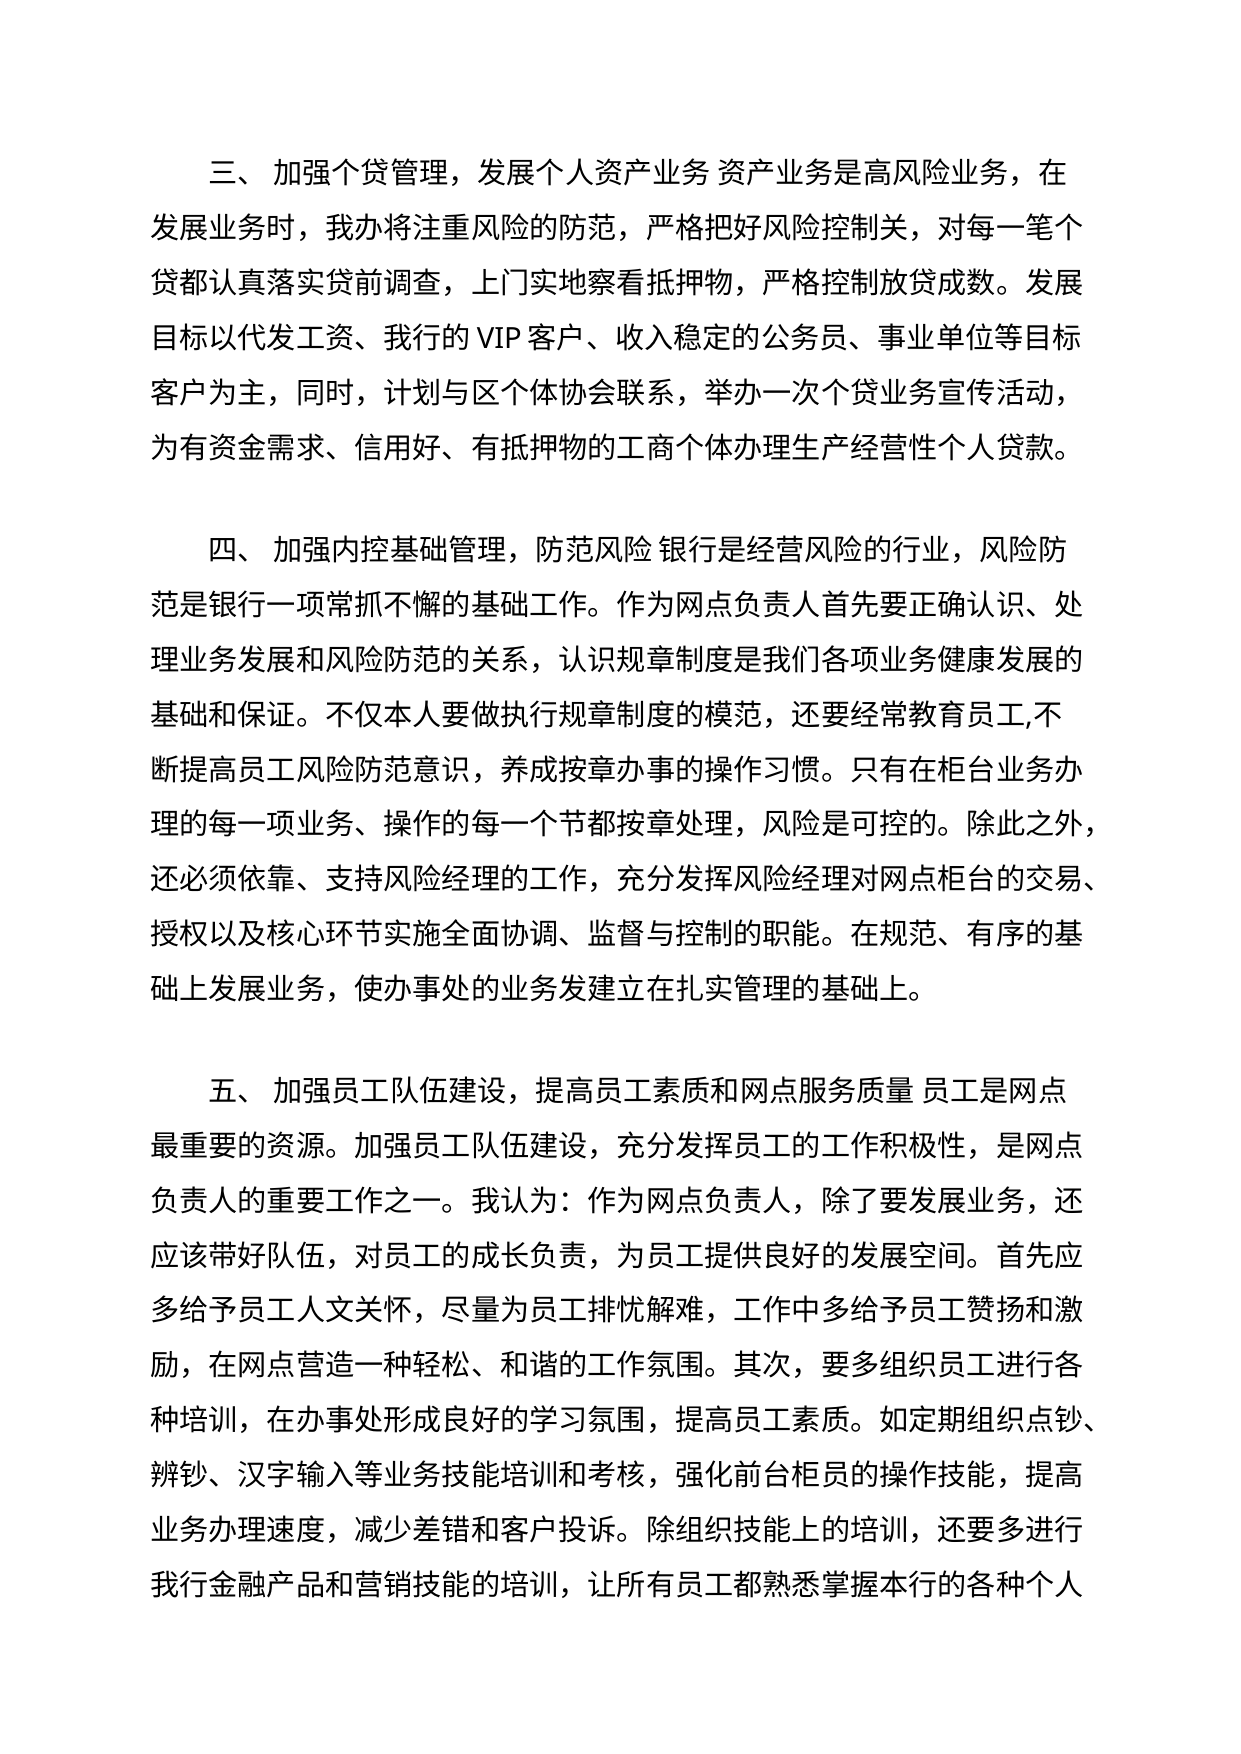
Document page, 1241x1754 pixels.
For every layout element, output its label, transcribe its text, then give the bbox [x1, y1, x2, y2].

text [150, 1067, 1090, 1604]
text 四、 加强内控基础管理，防范风险 银行是经营风险的行业，风险防范是银行一项常抓不懈的基础工作。作为网点负责人首先要正确认识、处理业务发展和风险防范的关系，认识规章制度是我们各项业务健康发展的基础和保证。不仅本人要做执行规章制度的模范，还要经常教育员工,不断提高员工风险防范意识，养成按章办事的操作习惯。只有在柜台业务办理的每一项业务、操作的每一个节都按章处理，风险是可控的。除此之外，还必须依靠、支持风险经理的工作，充分发挥风险经理对网点柜台的交易、授权以及核心环节实施全面协调、监督与控制的职能。在规范、有序的基础上发展业务，使办事处的业务发建立在扎实管理的基础上。 [150, 526, 1090, 1008]
text 三、 加强个贷管理，发展个人资产业务 资产业务是高风险业务，在发展业务时，我办将注重风险的防范，严格把好风险控制关，对每一笔个贷都认真落实贷前调查，上门实地察看抵押物，严格控制放贷成数。发展目标以代发工资、我行的VIP客户、收入稳定的公务员、事业单位等目标客户为主，同时，计划与区个体协会联系，举办一次个贷业务宣传活动，为有资金需求、信用好、有抵押物的工商个体办理生产经营性个人贷款。 [150, 150, 1090, 467]
